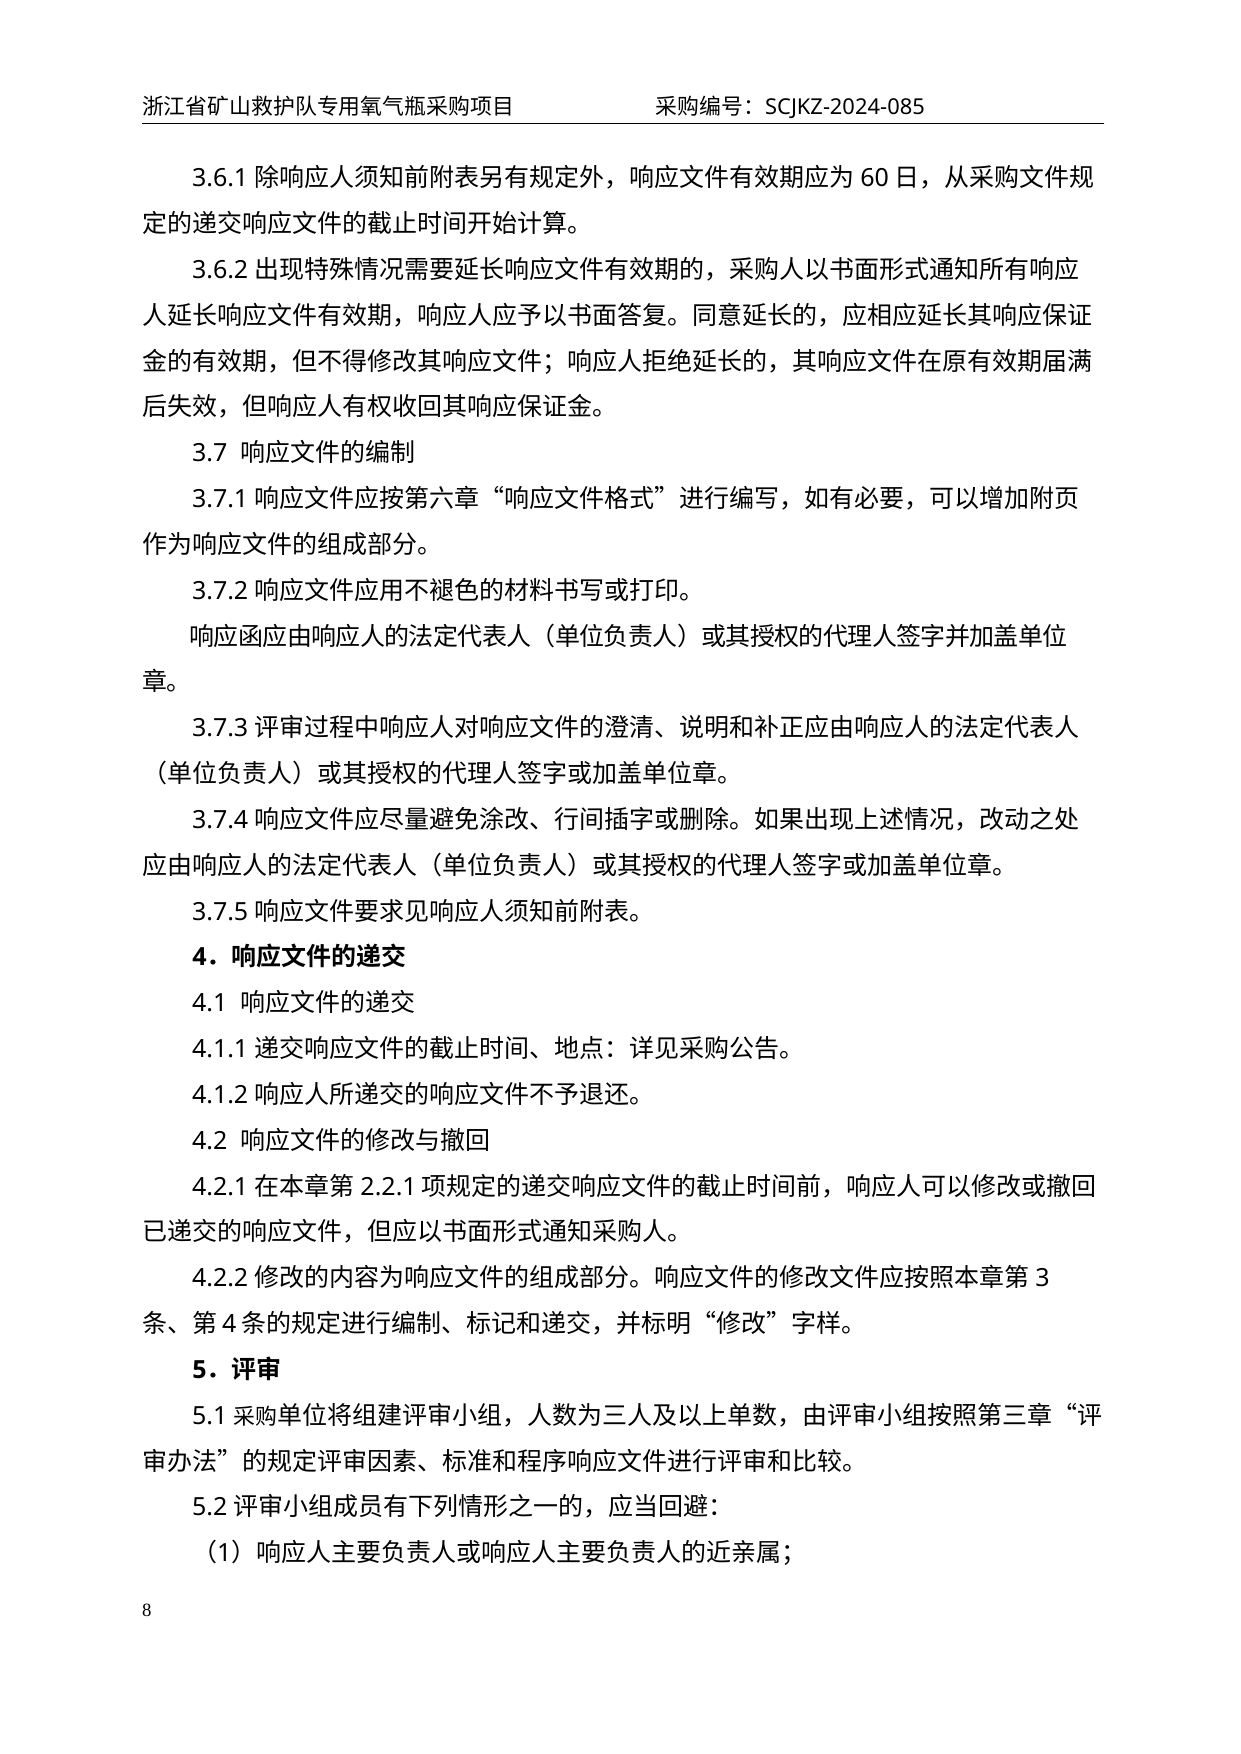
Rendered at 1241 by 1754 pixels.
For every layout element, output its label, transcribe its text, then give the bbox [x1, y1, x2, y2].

text 响应函应由响应人的法定代表人（单位负责人）或其授权的代理人签字并加盖单位章。 [142, 608, 1104, 700]
text 4.1.1 递交响应文件的截止时间、地点：详见采购公告。 [142, 1021, 1104, 1067]
text 3.7.5 响应文件要求见响应人须知前附表。 [142, 883, 1104, 929]
text 3.6.1 除响应人须知前附表另有规定外，响应文件有效期应为 60日，从采购文件规定的递交响应文件的截止时间开始计算。 [142, 150, 1104, 242]
text 5.2 评审小组成员有下列情形之一的，应当回避： [142, 1479, 1104, 1525]
text 5．评审 [142, 1342, 1104, 1387]
text 3.6.2 出现特殊情况需要延长响应文件有效期的，采购人以书面形式通知所有响应人延长响应文件有效期，响应人应予以书面答复。同意延长的，应相应延长其响应保证金的有效期，但不得修改其响应文件；响应人拒绝延长的，其响应文件在原有效期届满后失效，但响应人有权收回其响应保证金。 [142, 242, 1104, 425]
text 4.2 响应文件的修改与撤回 [142, 1112, 1104, 1158]
text 3.7.4 响应文件应尽量避免涂改、行间插字或删除。如果出现上述情况，改动之处应由响应人的法定代表人（单位负责人）或其授权的代理人签字或加盖单位章。 [142, 792, 1104, 883]
text 4．响应文件的递交 [142, 929, 1104, 975]
text 4.1 响应文件的递交 [142, 975, 1104, 1021]
text 3.7.3 评审过程中响应人对响应文件的澄清、说明和补正应由响应人的法定代表人（单位负责人）或其授权的代理人签字或加盖单位章。 [142, 700, 1104, 792]
text 3.7 响应文件的编制 [142, 425, 1104, 471]
text 3.7.1 响应文件应按第六章“响应文件格式”进行编写，如有必要，可以增加附页作为响应文件的组成部分。 [142, 471, 1104, 562]
text 4.1.2 响应人所递交的响应文件不予退还。 [142, 1067, 1104, 1112]
text （1）响应人主要负责人或响应人主要负责人的近亲属； [142, 1525, 1104, 1571]
text 3.7.2 响应文件应用不褪色的材料书写或打印。 [142, 562, 1104, 608]
text 4.2.1 在本章第 2.2.1项规定的递交响应文件的截止时间前，响应人可以修改或撤回已递交的响应文件，但应以书面形式通知采购人。 [142, 1158, 1104, 1250]
text 4.2.2 修改的内容为响应文件的组成部分。响应文件的修改文件应按照本章第 3条、第4条的规定进行编制、标记和递交，并标明“修改”字样。 [142, 1250, 1104, 1342]
text 5.1 采购单位将组建评审小组，人数为三人及以上单数，由评审小组按照第三章“评审办法”的规定评审因素、标准和程序响应文件进行评审和比较。 [142, 1387, 1104, 1479]
